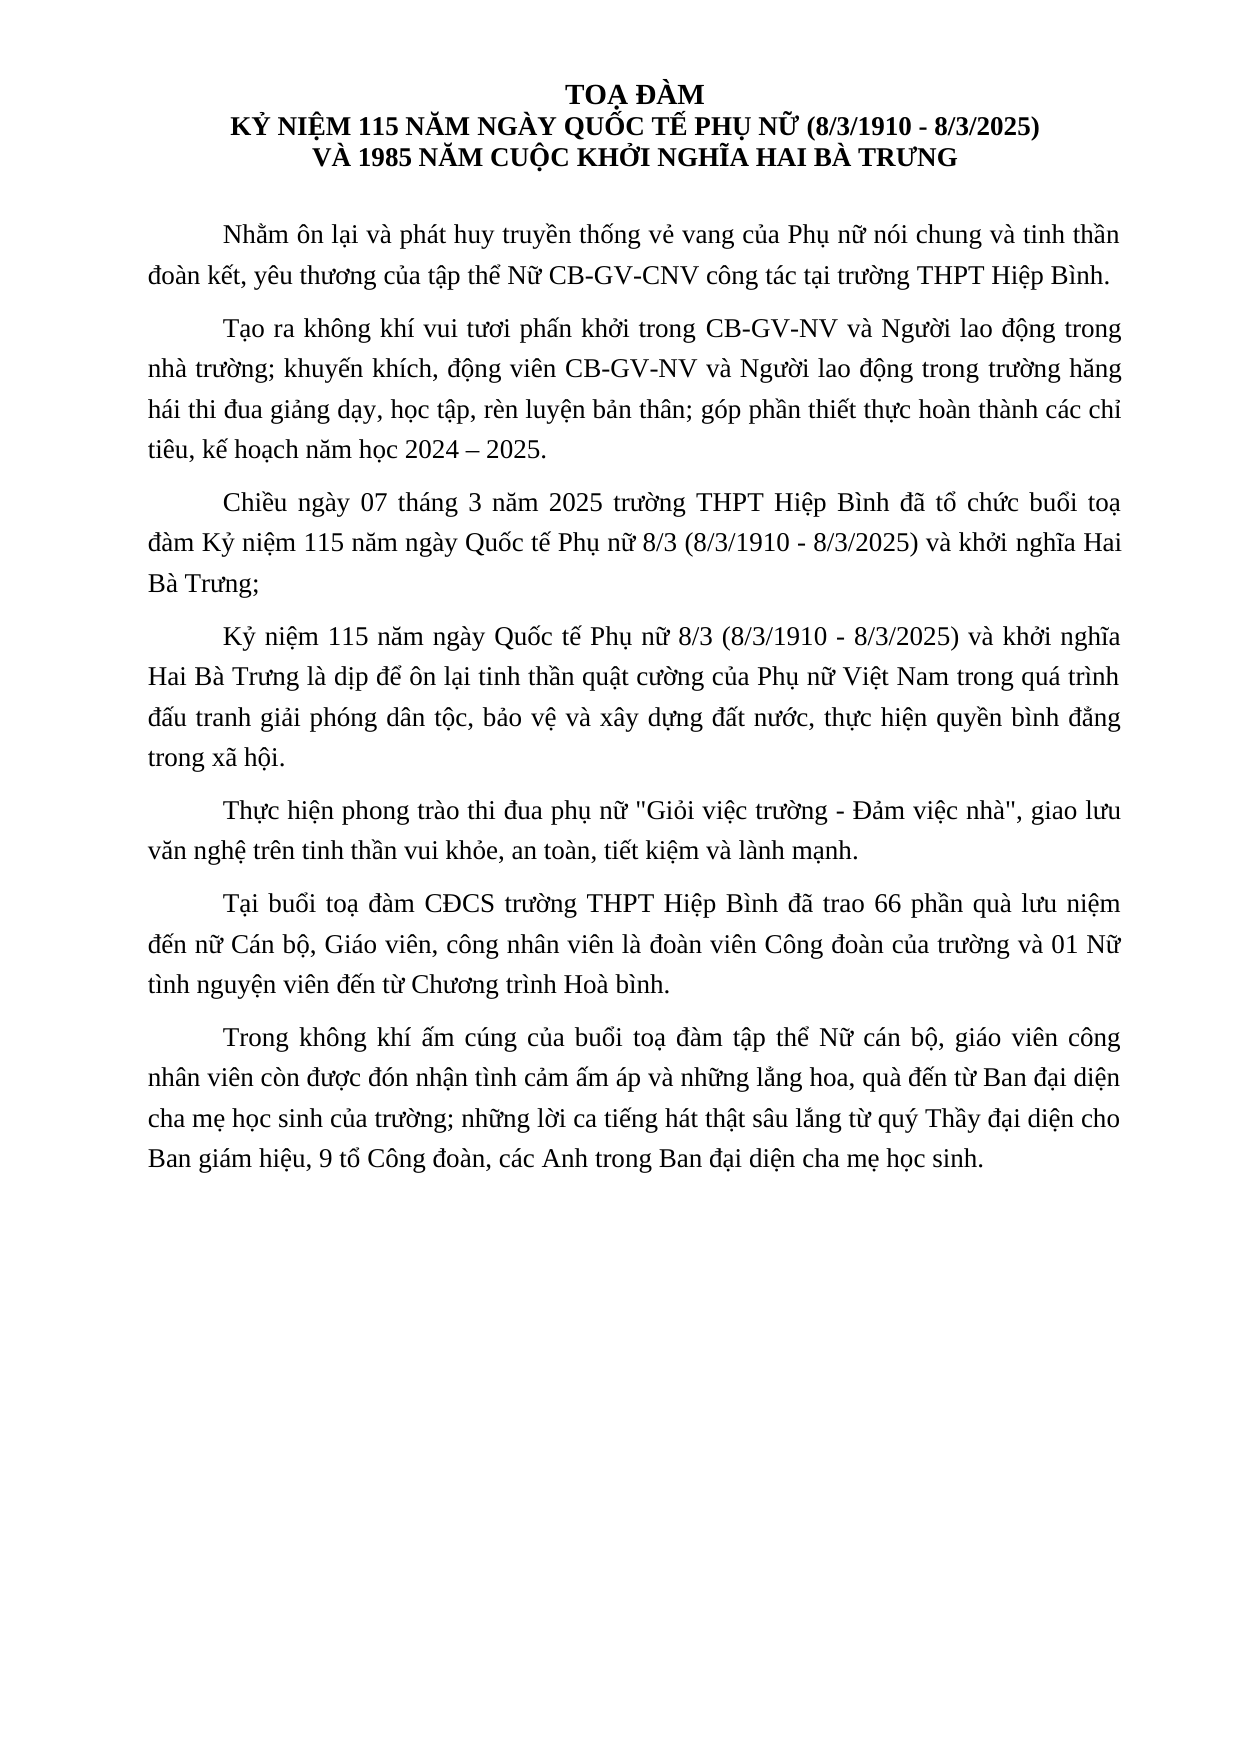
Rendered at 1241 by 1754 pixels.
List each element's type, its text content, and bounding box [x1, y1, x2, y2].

list Tạo ra không khí vui tươi phấn khởi trong CB-GV-NV và Người lao động trong nhà trường; khuyến khích, động viên CB-GV-NV và Người lao động trong trường hăng hái thi đua giảng dạy, học tập, rèn luyện bản thân; góp phần thiết thực hoàn thành các chỉ tiêu, kế hoạch năm học 2024 – 2025. [148, 312, 1122, 393]
list Thực hiện phong trào thi đua phụ nữ "Giỏi việc trường - Đảm việc nhà", giao lưu văn nghệ trên tinh thần vui khỏe, an toàn, tiết kiệm và lành mạnh. [148, 794, 1122, 866]
list Kỷ niệm 115 năm ngày Quốc tế Phụ nữ 8/3 (8/3/1910 - 8/3/2025) và khởi nghĩa Hai Bà Trưng là dịp để ôn lại tinh thần quật cường của Phụ nữ Việt Nam trong quá trình đấu tranh giải phóng dân tộc, bảo vệ và xây dựng đất nước, thực hiện quyền bình đẳng trong xã hội. [148, 620, 1122, 772]
list KỶ NIỆM 115 NĂM NGÀY QUỐC TẾ PHỤ NỮ (8/3/1910 - 8/3/2025) [148, 110, 1122, 141]
list Nhằm ôn lại và phát huy truyền thống vẻ vang của Phụ nữ nói chung và tinh thần đoàn kết, yêu thương của tập thể Nữ CB-GV-CNV công tác tại trường THPT Hiệp Bình. [148, 219, 1122, 290]
list Tạo ra không khí vui tươi phấn khởi trong CB-GV-NV và Người lao động trong nhà trường; khuyến khích, động viên CB-GV-NV và Người lao động trong trường hăng hái thi đua giảng dạy, học tập, rèn luyện bản thân; góp phần thiết thực hoàn thành các chỉ tiêu, kế hoạch năm học 2024 – 2025. [148, 424, 1122, 464]
list Tại buổi toạ đàm CĐCS trường THPT Hiệp Bình đã trao 66 phần quà lưu niệm đến nữ Cán bộ, Giáo viên, công nhân viên là đoàn viên Công đoàn của trường và 01 Nữ tình nguyện viên đến từ Chương trình Hoà bình. [148, 887, 1122, 999]
list Chiều ngày 07 tháng 3 năm 2025 trường THPT Hiệp Bình đã tổ chức buổi toạ đàm Kỷ niệm 115 năm ngày Quốc tế Phụ nữ 8/3 (8/3/1910 - 8/3/2025) và khởi nghĩa Hai Bà Trưng; [148, 486, 1122, 598]
list VÀ 1985 NĂM CUỘC KHỞI NGHĨA HAI BÀ TRƯNG [148, 141, 1122, 173]
list TOẠ ĐÀM [148, 77, 1122, 110]
list Trong không khí ấm cúng của buổi toạ đàm tập thể Nữ cán bộ, giáo viên công nhân viên còn được đón nhận tình cảm ấm áp và những lẳng hoa, quà đến từ Ban đại diện cha mẹ học sinh của trường; những lời ca tiếng hát thật sâu lắng từ quý Thầy đại diện cho Ban giám hiệu, 9 tổ Công đoàn, các Anh trong Ban đại diện cha mẹ học sinh. [148, 1021, 1122, 1173]
